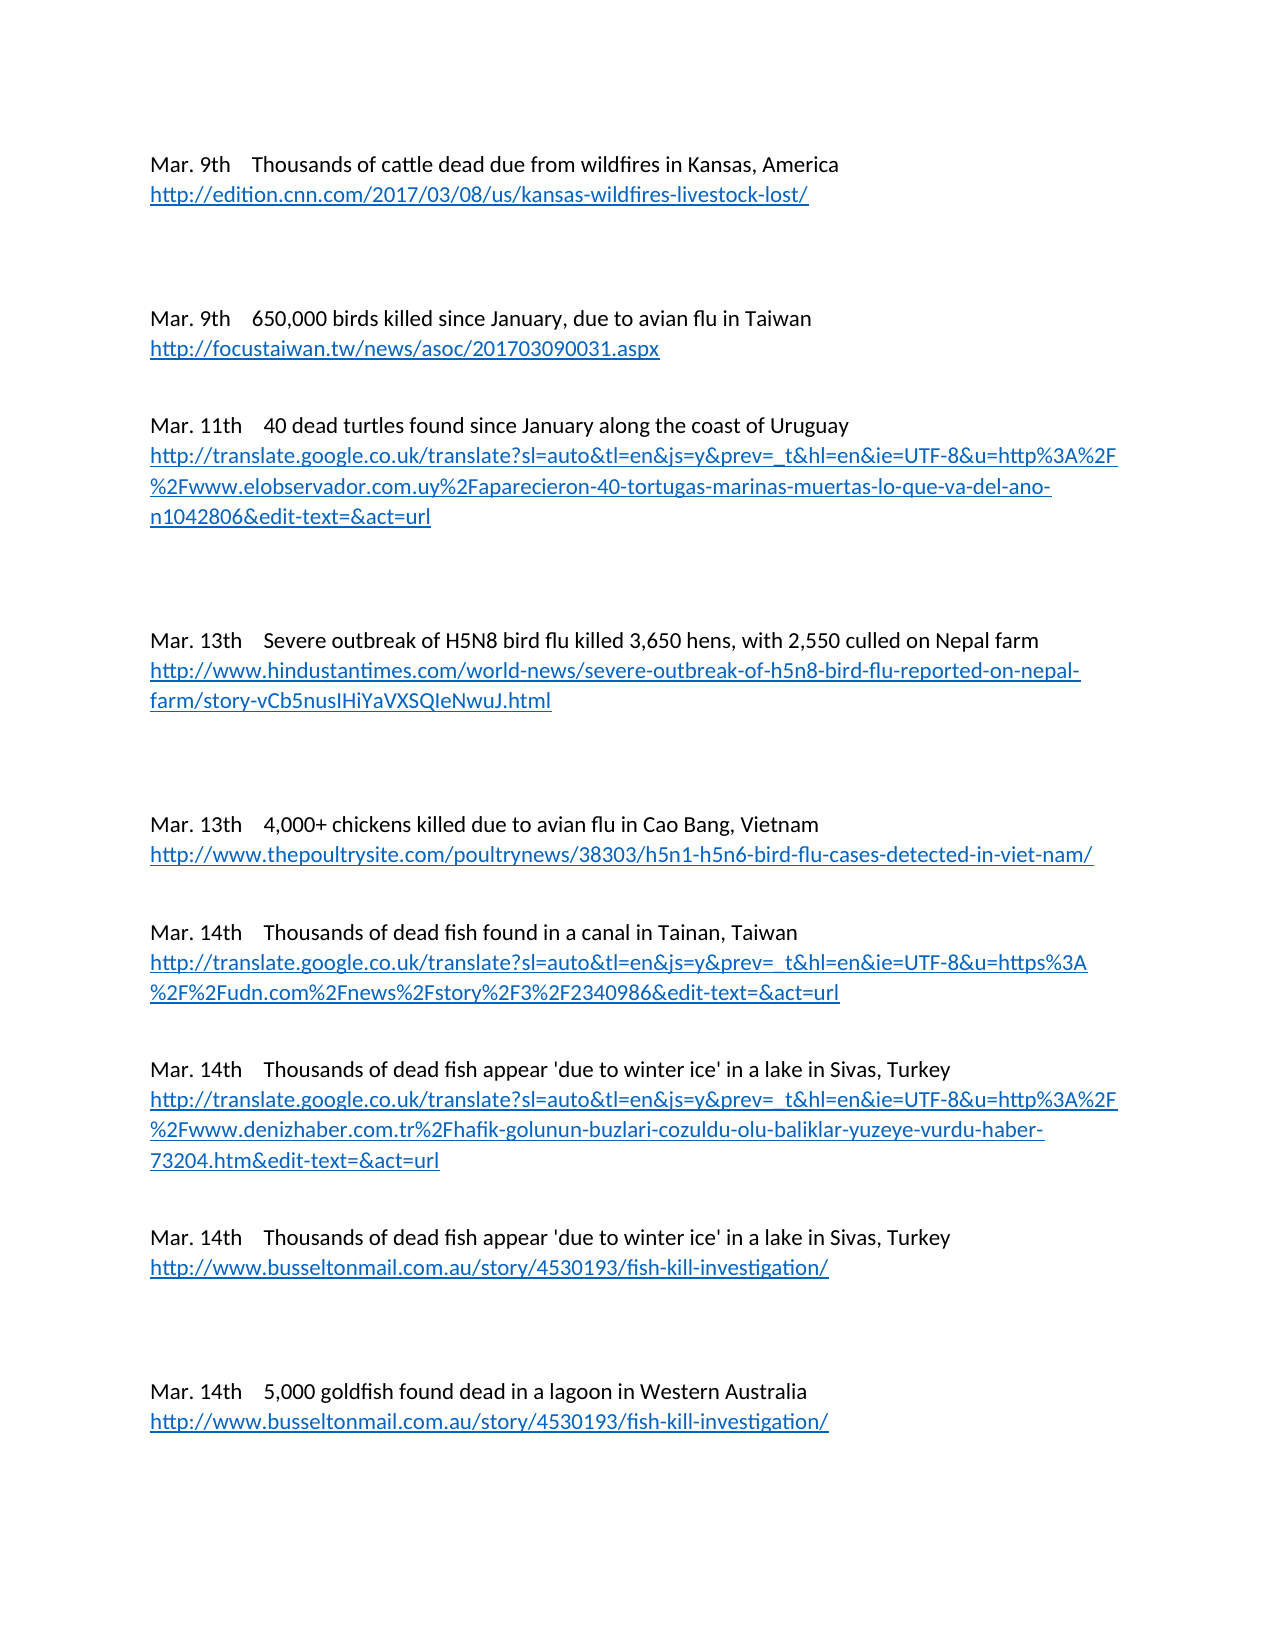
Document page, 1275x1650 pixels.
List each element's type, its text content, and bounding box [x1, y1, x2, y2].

text Mar. 14th Thousands of dead fish found in a canal in Tainan, Taiwan http://translate.google.co.uk/translate?sl=auto&tl=en&js=y&prev=_t&hl=en&ie=UTF-8&u=https%3A%2F%2Fudn.com%2Fnews%2Fstory%2F3%2F2340986&edit-text=&act=url [150, 918, 1125, 1036]
text Mar. 14th 5,000 goldfish found dead in a lagoon in Western Australia http://www.busseltonmail.com.au/story/4530193/fish-kill-investigation/ [150, 1377, 1125, 1466]
text Mar. 14th Thousands of dead fish appear 'due to winter ice' in a lake in Sivas, Turkey http://translate.google.co.uk/translate?sl=auto&tl=en&js=y&prev=_t&hl=en&ie=UTF-8&u=http%3A%2F%2Fwww.denizhaber.com.tr%2Fhafik-golunun-buzlari-cozuldu-olu-baliklar-yuzeye-vurdu-haber-73204.htm&edit-text=&act=url [150, 1055, 1125, 1204]
text Mar. 14th Thousands of dead fish appear 'due to winter ice' in a lake in Sivas, Turkey http://www.busseltonmail.com.au/story/4530193/fish-kill-investigation/ [150, 1223, 1125, 1311]
text Mar. 13th Severe outbreak of H5N8 bird flu killed 3,650 hens, with 2,550 culled on Nepal farm http://www.hindustantimes.com/world-news/severe-outbreak-of-h5n8-bird-flu-reported-on-nepal-farm/story-vCb5nusIHiYaVXSQIeNwuJ.html [150, 626, 1125, 745]
text Mar. 11th 40 dead turtles found since January along the coast of Uruguay http://translate.google.co.uk/translate?sl=auto&tl=en&js=y&prev=_t&hl=en&ie=UTF-8&u=http%3A%2F%2Fwww.elobservador.com.uy%2Faparecieron-40-tortugas-marinas-muertas-lo-que-va-del-ano-n1042806&edit-text=&act=url [150, 411, 1125, 560]
text Mar. 13th 4,000+ chickens killed due to avian flu in Cao Bang, Vietnam http://www.thepoultrysite.com/poultrynews/38303/h5n1-h5n6-bird-flu-cases-detected-in-viet-nam/ [150, 810, 1125, 899]
text Mar. 9th Thousands of cattle dead due from wildfires in Kansas, America http://edition.cnn.com/2017/03/08/us/kansas-wildfires-livestock-lost/ [150, 150, 1125, 238]
text ​Mar. 9th 650,000 birds killed since January, due to avian flu in Taiwan http://focustaiwan.tw/news/asoc/201703090031.aspx [150, 304, 1125, 393]
